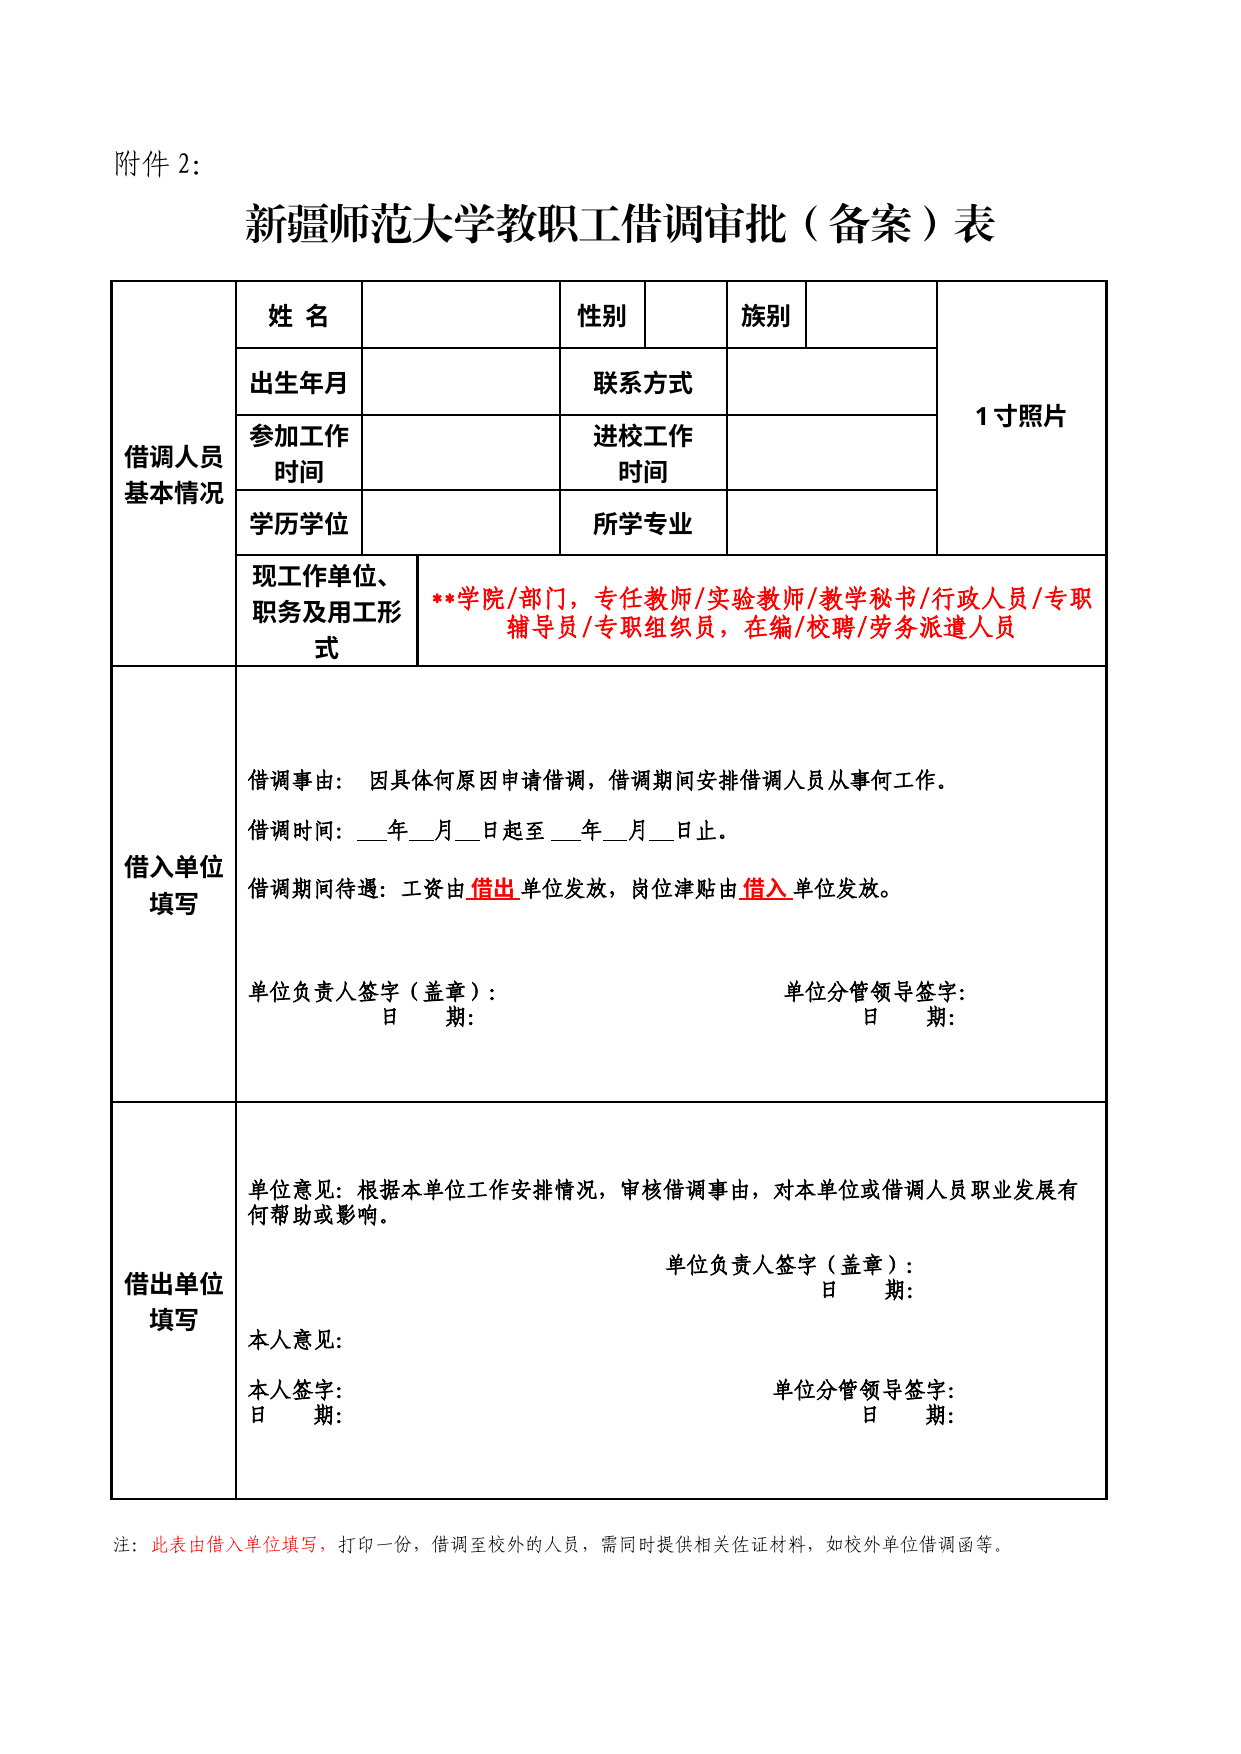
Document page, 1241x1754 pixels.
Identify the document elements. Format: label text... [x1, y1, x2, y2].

table_cell 所学专业 [561, 491, 726, 554]
text 新疆师范大学教职工借调审批（备案）表 [112, 194, 1128, 259]
table_cell [728, 491, 936, 554]
table_cell 联系方式 [561, 349, 726, 414]
table_cell [363, 491, 559, 554]
table_header 姓 名 [237, 282, 361, 347]
table_cell [728, 349, 936, 414]
table_cell [363, 349, 559, 414]
table_header 性别 [561, 282, 644, 347]
table_header [646, 282, 726, 347]
table_cell 出生年月 [237, 349, 361, 414]
table_cell 现工作单位、职务及用工形式 [237, 556, 416, 665]
table_cell 进校工作 时间 [561, 416, 726, 489]
table_cell 参加工作 时间 [237, 416, 361, 489]
table_header 1寸照片 [938, 282, 1105, 554]
text 附件2： [112, 129, 1128, 194]
table_cell **学院/部门，专任教师/实验教师/教学秘书/行政人员/专职辅导员/专职组织员，在编/校聘/劳务派遣人员 [419, 556, 1105, 665]
table_cell [728, 416, 936, 489]
table_header 借调人员 基本情况 [113, 282, 235, 665]
text 注：此表由借入单位填写，打印一份，借调至校外的人员，需同时提供相关佐证材料，如校外单位借调函等。 [112, 259, 1128, 1559]
table_cell 借出单位 填写 [113, 1103, 235, 1498]
table_cell 借调事由： 因具体何原因申请借调，借调期间安排借调人员从事何工作。 借调时间： 年 月 日起至 年 月 日止。 借调期间待遇：工资由 借出 单位发放，岗位津贴由 借入 单位发放。 单位负责人签字（盖章）： 单位分管领导签字： 日 期： 日 期： [237, 667, 1105, 1101]
table_cell 学历学位 [237, 491, 361, 554]
table_header [363, 282, 559, 347]
table_cell [363, 416, 559, 489]
table_header [807, 282, 936, 347]
table_cell 单位意见：根据本单位工作安排情况，审核借调事由，对本单位或借调人员职业发展有何帮助或影响。 单位负责人签字（盖章）： 日 期： 本人意见： 本人签字： 单位分管领导签字： 日 期： 日 期： [237, 1103, 1105, 1498]
table_cell 借入单位 填写 [113, 667, 235, 1101]
table_header 族别 [728, 282, 805, 347]
